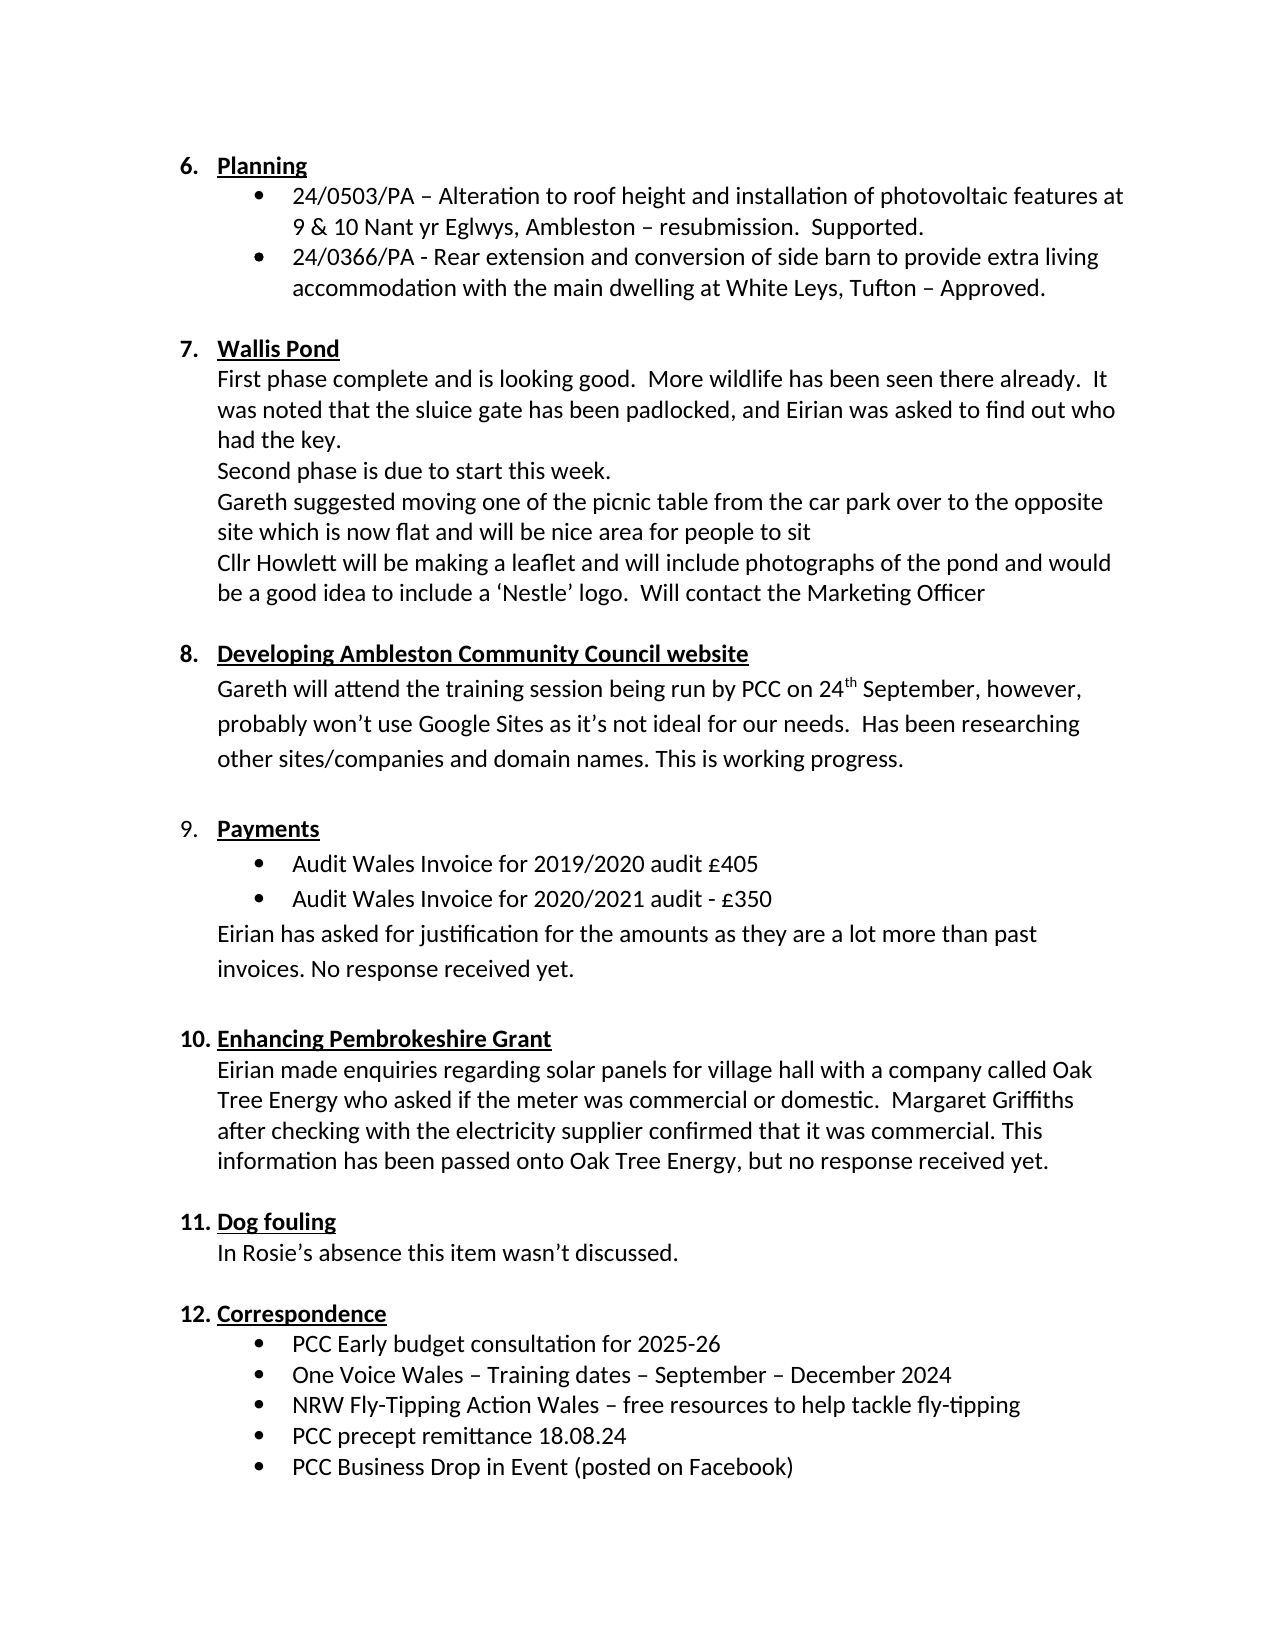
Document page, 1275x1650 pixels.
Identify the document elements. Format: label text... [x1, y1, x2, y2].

list Cllr Howlett will be making a leaflet and will include photographs of the pond and would be a good idea to include a ‘Nestle’ logo. Will contact the Marketing Officer [217, 547, 1125, 608]
list Correspondence [179, 1298, 1125, 1328]
list First phase complete and is looking good. More wildlife has been seen there already. It was noted that the sluice gate has been padlocked, and Eirian was asked to find out who had the key. [217, 364, 1125, 455]
list Eirian made enquiries regarding solar panels for village hall with a company called Oak Tree Energy who asked if the meter was commercial or domestic. Margaret Griffiths after checking with the electricity supplier confirmed that it was commercial. This information has been passed onto Oak Tree Energy, but no response received yet. [217, 1054, 1125, 1176]
list Audit Wales Invoice for 2020/2021 audit - £350 [254, 883, 1125, 914]
list Second phase is due to start this week. [217, 455, 1125, 486]
list Gareth suggested moving one of the picnic table from the car park over to the opposite site which is now flat and will be nice area for people to sit [217, 486, 1125, 547]
list Eirian has asked for justification for the amounts as they are a lot more than past invoices. No response received yet. [217, 918, 1125, 984]
list Payments [179, 813, 1125, 844]
list 24/0503/PA – Alteration to roof height and installation of photovoltaic features at 9 & 10 Nant yr Eglwys, Ambleston – resubmission. Supported. [254, 181, 1125, 242]
list Planning [179, 150, 1125, 181]
list Enhancing Pembrokeshire Grant [179, 1023, 1125, 1054]
list Wallis Pond [179, 333, 1125, 364]
list Developing Ambleston Community Council website [179, 638, 1125, 669]
list PCC precept remittance 18.08.24 [254, 1420, 1125, 1451]
list One Voice Wales – Training dates – September – December 2024 [254, 1359, 1125, 1389]
list Audit Wales Invoice for 2019/2020 audit £405 [254, 848, 1125, 879]
list NRW Fly-Tipping Action Wales – free resources to help tackle fly-tipping [254, 1389, 1125, 1420]
list In Rosie’s absence this item wasn’t discussed. [217, 1237, 1125, 1267]
list 24/0366/PA - Rear extension and conversion of side barn to provide extra living accommodation with the main dwelling at White Leys, Tufton – Approved. [254, 242, 1125, 303]
list Gareth will attend the training session being run by PCC on 24th September, however, probably won’t use Google Sites as it’s not ideal for our needs. Has been researching other sites/companies and domain names. This is working progress. [217, 673, 1125, 774]
list PCC Business Drop in Event (posted on Facebook) [254, 1451, 1125, 1481]
list PCC Early budget consultation for 2025-26 [254, 1328, 1125, 1359]
list Dog fouling [179, 1206, 1125, 1237]
